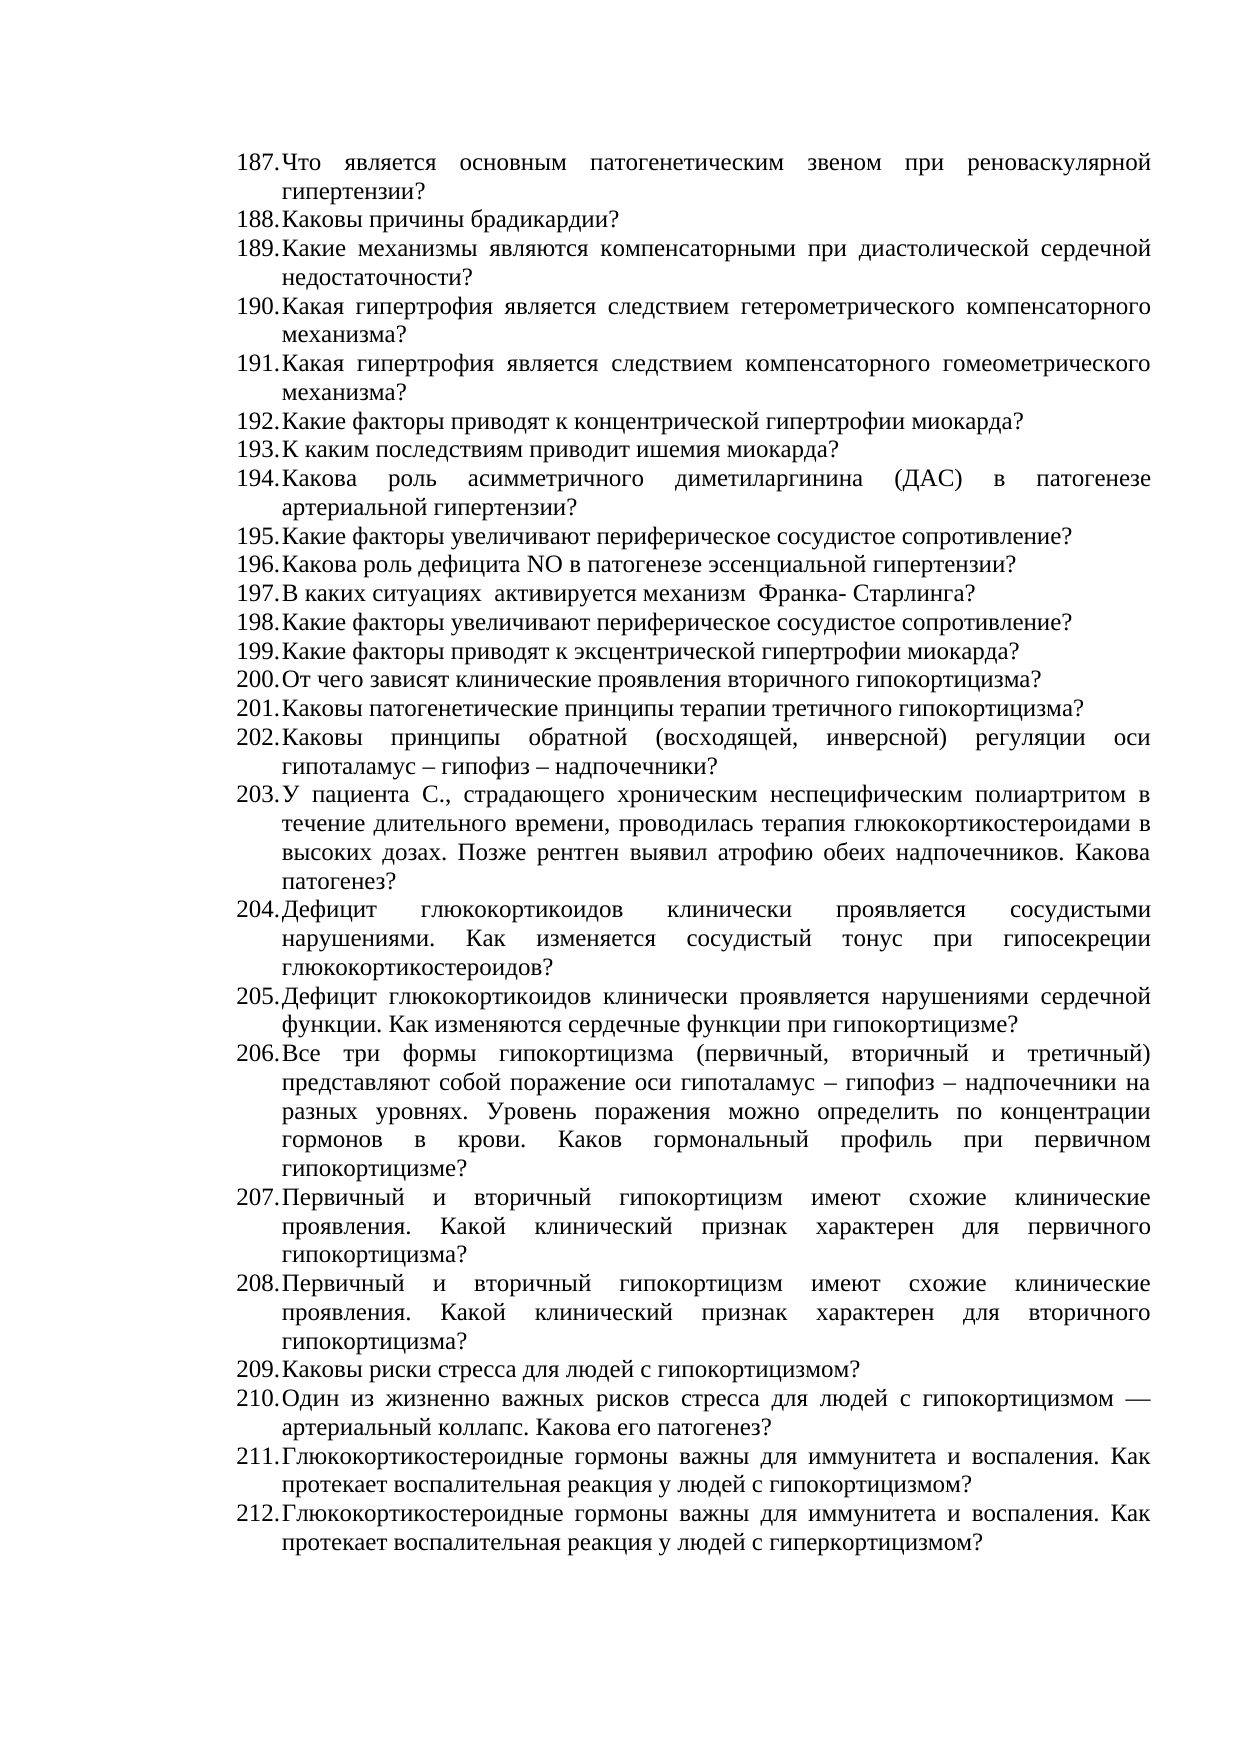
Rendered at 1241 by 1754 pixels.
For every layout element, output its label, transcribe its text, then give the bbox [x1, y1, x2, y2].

list Какие факторы увеличивают периферическое сосудистое сопротивление? [236, 521, 1152, 549]
list Что является основным патогенетическим звеном при реноваскулярной гипертензии? [236, 147, 1152, 204]
list Один из жизненно важных рисков стресса для людей с гипокортицизмом — артериальный коллапс. Какова его патогенез? [236, 1383, 1152, 1441]
list Первичный и вторичный гипокортицизм имеют схожие клинические проявления. Какой клинический признак характерен для вторичного гипокортицизма? [236, 1268, 1152, 1354]
list Каковы принципы обратной (восходящей, инверсной) регуляции оси гипоталамус – гипофиз – надпочечники? [236, 722, 1152, 779]
list Какова роль дефицита NO в патогенезе эссенциальной гипертензии? [236, 549, 1152, 578]
list Какая гипертрофия является следствием гетерометрического компенсаторного механизма? [236, 291, 1152, 348]
list Каковы риски стресса для людей с гипокортицизмом? [236, 1354, 1152, 1383]
list У пациента C., страдающего хроническим неспецифическим полиартритом в течение длительного времени, проводилась терапия глюкокортикостероидами в высоких дозах. Позже рентген выявил атрофию обеих надпочечников. Какова патогенез? [236, 779, 1152, 894]
list От чего зависят клинические проявления вторичного гипокортицизма? [236, 664, 1152, 693]
list Какие факторы приводят к эксцентрической гипертрофии миокарда? [236, 636, 1152, 664]
list Каковы патогенетические принципы терапии третичного гипокортицизма? [236, 693, 1152, 722]
list Первичный и вторичный гипокортицизм имеют схожие клинические проявления. Какой клинический признак характерен для первичного гипокортицизма? [236, 1182, 1152, 1268]
list Дефицит глюкокортикоидов клинически проявляется сосудистыми нарушениями. Как изменяется сосудистый тонус при гипосекреции глюкокортикостероидов? [236, 894, 1152, 981]
list Глюкокортикостероидные гормоны важны для иммунитета и воспаления. Как протекает воспалительная реакция у людей с гипокортицизмом? [236, 1441, 1152, 1498]
list Какие механизмы являются компенсаторными при диастолической сердечной недостаточности? [236, 233, 1152, 291]
list Какие факторы увеличивают периферическое сосудистое сопротивление? [236, 607, 1152, 636]
list Все три формы гипокортицизма (первичный, вторичный и третичный) представляют собой поражение оси гипоталамус – гипофиз – надпочечники на разных уровнях. Уровень поражения можно определить по концентрации гормонов в крови. Каков гормональный профиль при первичном гипокортицизме? [236, 1038, 1152, 1182]
list К каким последствиям приводит ишемия миокарда? [236, 434, 1152, 463]
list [236, 1498, 1152, 1556]
list Каковы причины брадикардии? [236, 204, 1152, 233]
list В каких ситуациях активируется механизм Франка- Старлинга? [236, 578, 1152, 607]
list Какие факторы приводят к концентрической гипертрофии миокарда? [236, 406, 1152, 434]
list Какова роль асимметричного диметиларгинина (ДАС) в патогенезе артериальной гипертензии? [236, 463, 1152, 521]
list Дефицит глюкокортикоидов клинически проявляется нарушениями сердечной функции. Как изменяются сердечные функции при гипокортицизме? [236, 981, 1152, 1038]
list Какая гипертрофия является следствием компенсаторного гомеометрического механизма? [236, 348, 1152, 406]
